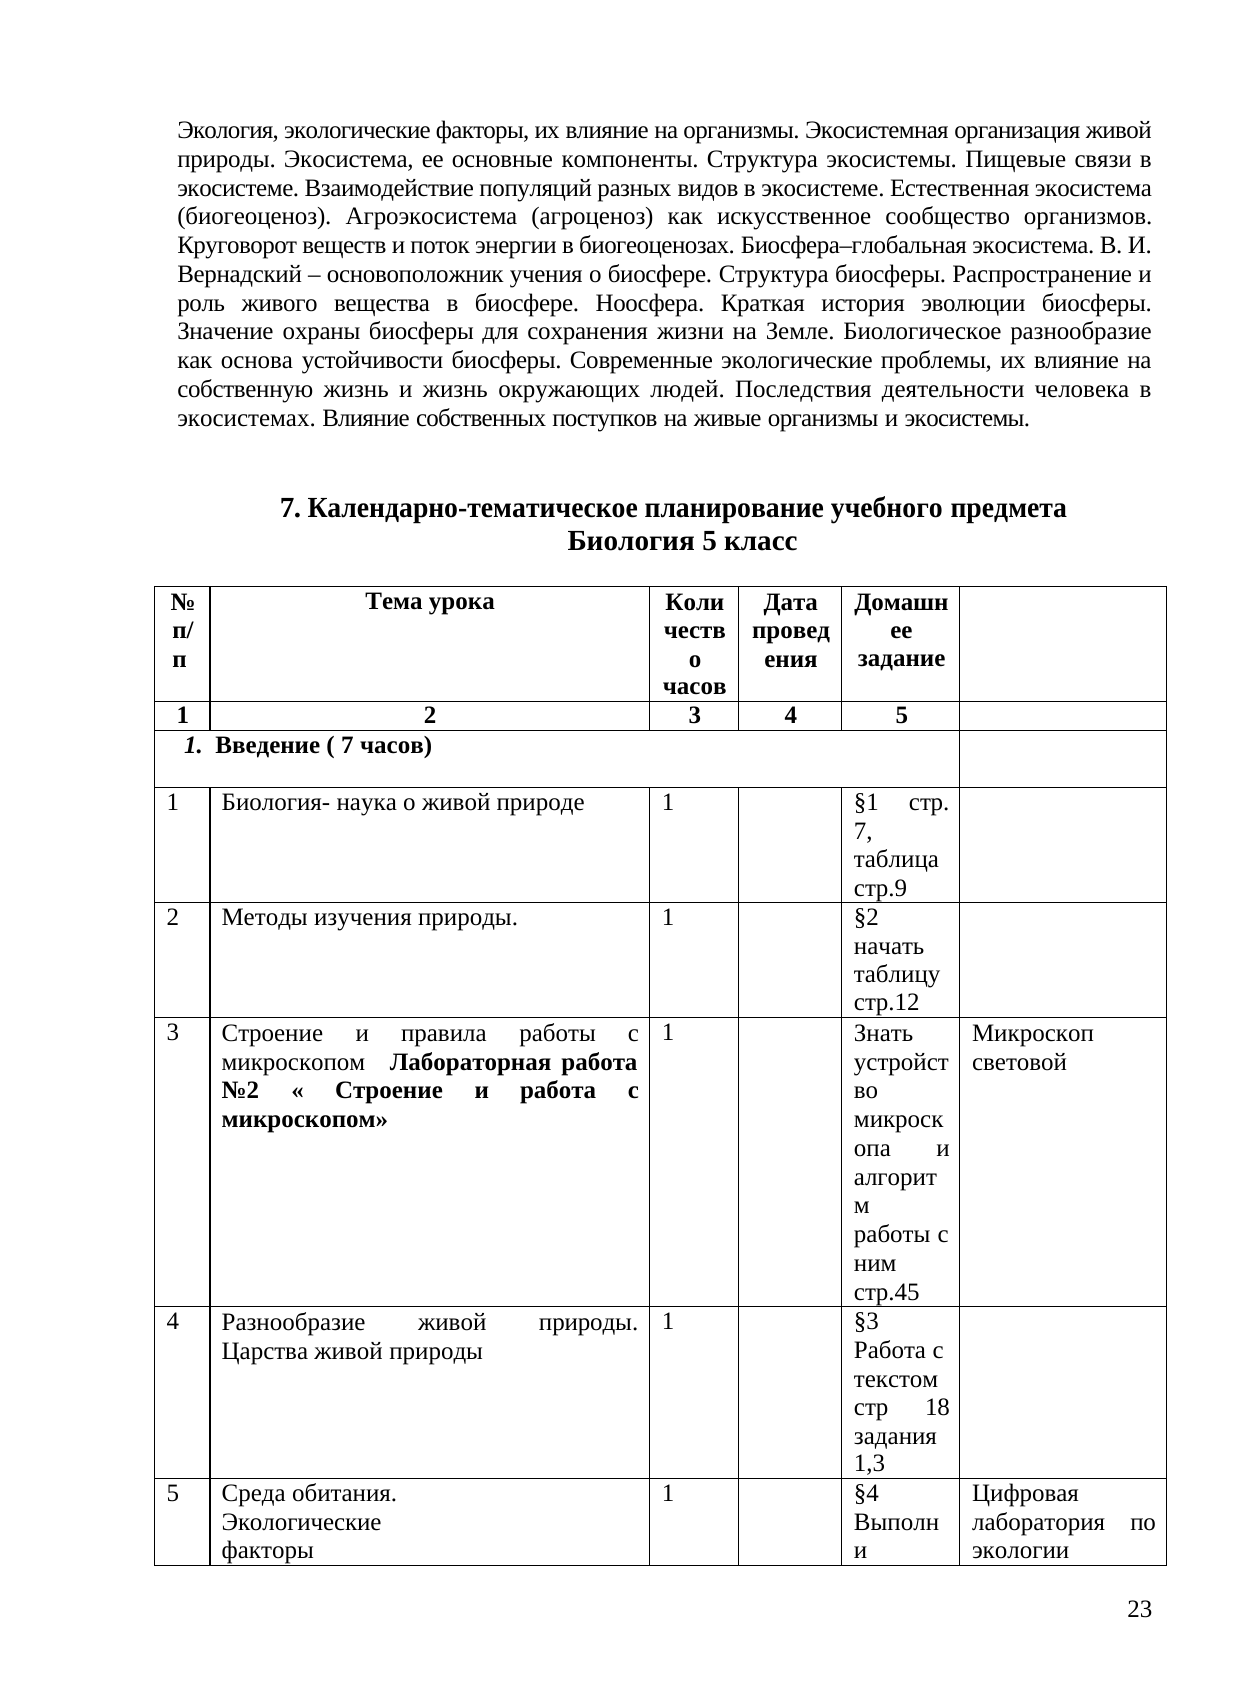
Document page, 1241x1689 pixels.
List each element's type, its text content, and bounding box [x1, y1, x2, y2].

table_header Домашн ее задание [842, 587, 959, 701]
table_cell §2 начать таблицу стр.12 [842, 903, 959, 1017]
subtitle Календарно-тематическое планирование учебного предмета Биология 5 класс [279, 490, 1074, 557]
table_cell Строение и правила работы с микроскопом Лабораторная работа №2 « Строение и работа с микроскопом» [211, 1018, 649, 1306]
table_cell [739, 1018, 841, 1306]
table_cell [960, 788, 1166, 902]
table_cell [739, 1307, 841, 1478]
table_cell [739, 1479, 841, 1564]
table_cell 3 [155, 1018, 209, 1306]
table_cell Цифровая лаборатория по экологии [960, 1479, 1166, 1564]
table_cell [739, 903, 841, 1017]
table_cell Биология- наука о живой природе [211, 788, 649, 902]
table_cell §4 Выполн и [842, 1479, 959, 1564]
table_cell [960, 903, 1166, 1017]
table_cell 5 [842, 702, 959, 730]
table_cell 4 [155, 1307, 209, 1478]
table_header [960, 587, 1166, 701]
text Экология, экологические факторы, их влияние на организмы. Экосистемная организация живой природы. Экосистема, ее основные компоненты. Структура экосистемы. Пищевые связи в экосистеме. Взаимодействие популяций разных видов в экосистеме. Естественная экосистема (биогеоценоз). Агроэкосистема (агроценоз) как искусственное сообщество организмов. Круговорот веществ и поток энергии в биогеоценозах. Биосфера–глобальная экосистема. В. И. Вернадский – основоположник учения о биосфере. Структура биосферы. Распространение и роль живого вещества в биосфере. Ноосфера. Краткая история эволюции биосферы. Значение охраны биосферы для сохранения жизни на Земле. Биологическое разнообразие как основа устойчивости биосферы. Современные экологические проблемы, их влияние на собственную жизнь и жизнь окружающих людей. Последствия деятельности человека в экосистемах. Влияние собственных поступков на живые организмы и экосистемы. [177, 115, 1152, 431]
table_header № п/ п [155, 587, 209, 701]
table_cell 2 [211, 702, 649, 730]
table_cell §3 Работа с текстом стр 18 задания 1,3 [842, 1307, 959, 1478]
table_cell 1. Введение ( 7 часов) [155, 731, 959, 787]
table_cell 4 [739, 702, 841, 730]
table_cell Методы изучения природы. [211, 903, 649, 1017]
table_header Дата провед ения [739, 587, 841, 701]
table_cell 1 [155, 702, 209, 730]
table_cell §1 стр. 7, таблица стр.9 [842, 788, 959, 902]
table_cell 1 [155, 788, 209, 902]
table_cell [960, 731, 1166, 787]
table_cell Знать устройст во микроск опа и алгорит м работы с ним стр.45 [842, 1018, 959, 1306]
table_cell [960, 1307, 1166, 1478]
table_cell 2 [155, 903, 209, 1017]
table_cell 1 [650, 1479, 738, 1564]
table_cell Среда обитания. Экологические факторы [211, 1479, 649, 1564]
table_cell 1 [650, 1018, 738, 1306]
table_cell 5 [155, 1479, 209, 1564]
table_cell 3 [650, 702, 738, 730]
table_cell 1 [650, 788, 738, 902]
table_header Тема урока [211, 587, 649, 701]
table_cell [739, 788, 841, 902]
table_cell Разнообразие живой природы. Царства живой природы [211, 1307, 649, 1478]
table_cell 1 [650, 1307, 738, 1478]
table_header Коли честв о часов [650, 587, 738, 701]
table_cell Микроскоп световой [960, 1018, 1166, 1306]
table_cell 1 [650, 903, 738, 1017]
table_cell [960, 702, 1166, 730]
